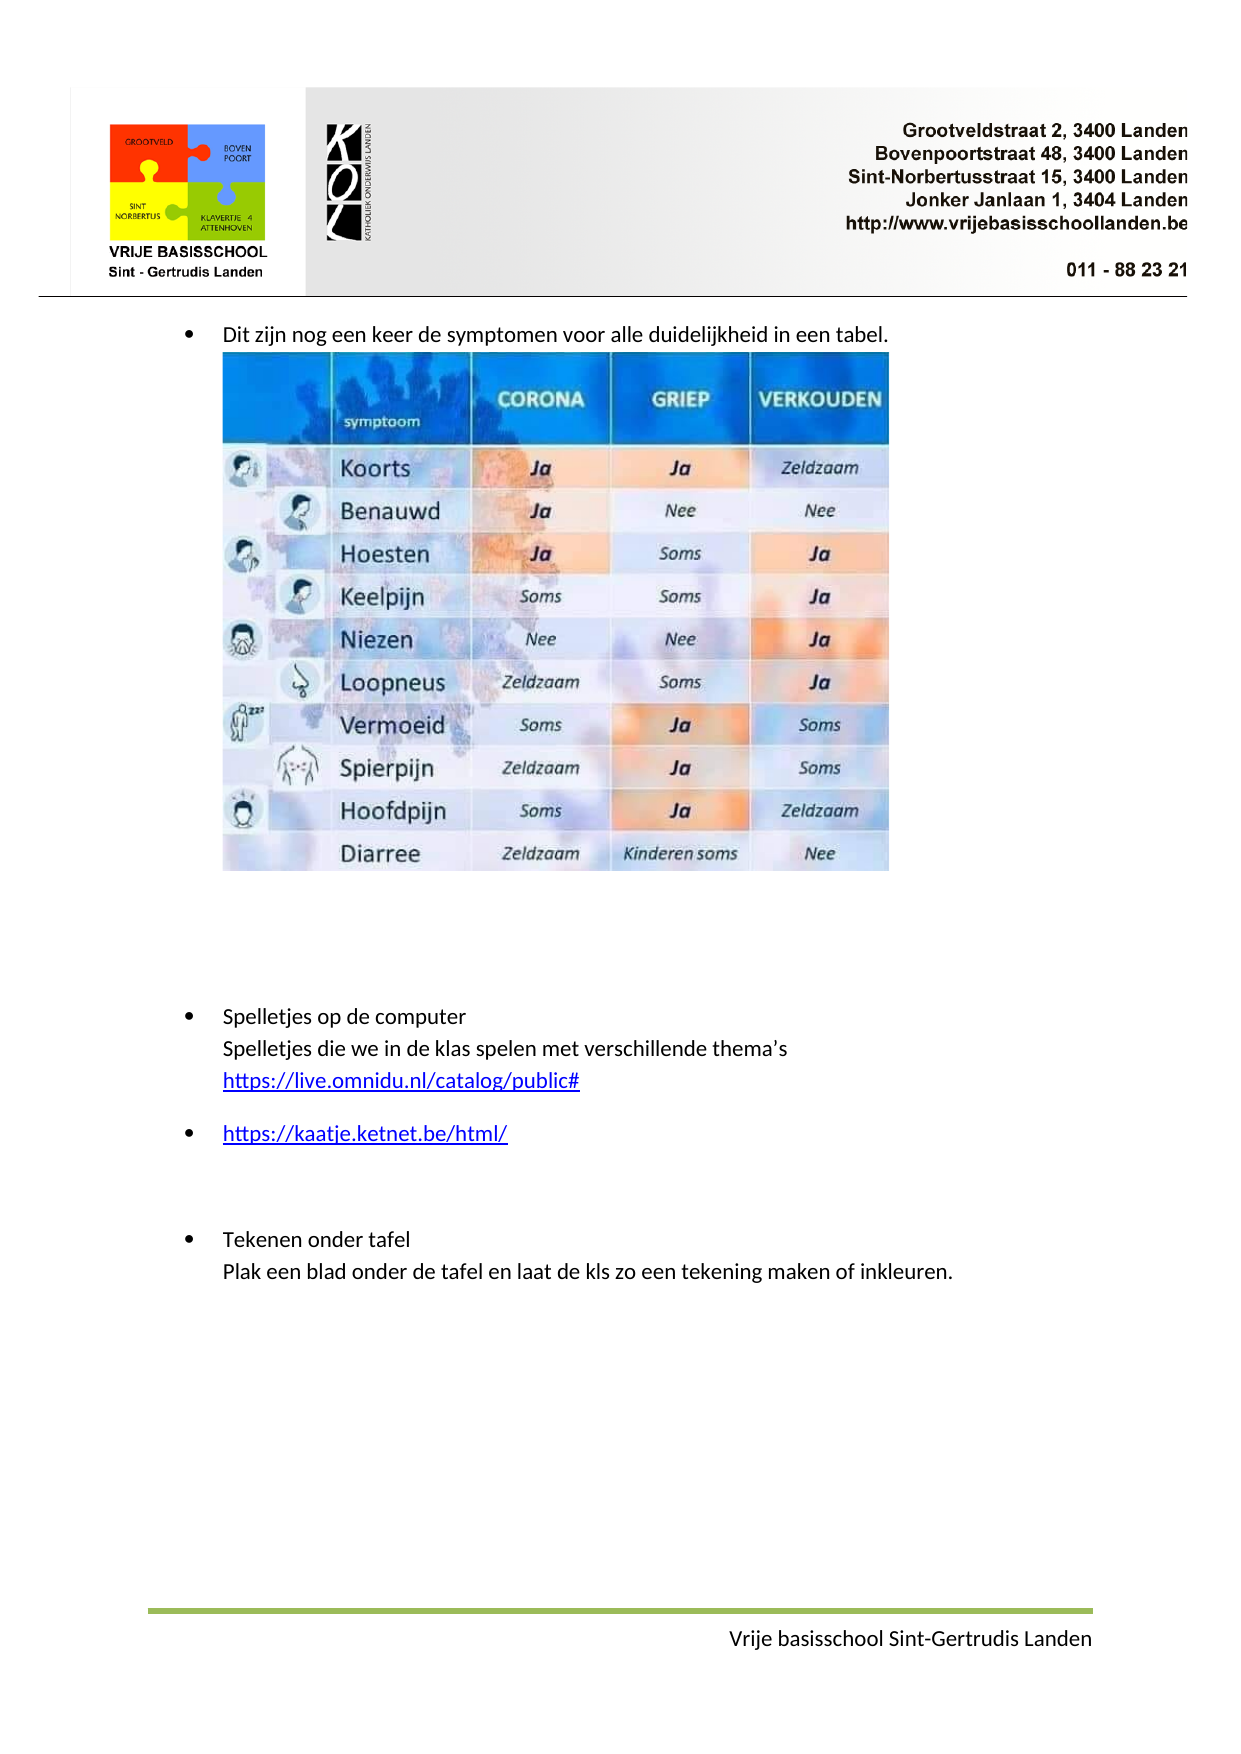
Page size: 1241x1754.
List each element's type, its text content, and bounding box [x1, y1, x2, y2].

list https://kaatje.ketnet.be/html/ [185, 1119, 1093, 1147]
list Tekenen onder tafel Plak een blad onder de tafel en laat de kls zo een tekening maken of inkleuren. [185, 1225, 1093, 1286]
list Spelletjes op de computer Spelletjes die we in de klas spelen met verschillende thema’s https://live.omnidu.nl/catalog/public# [185, 1002, 1093, 1094]
picture [222, 352, 890, 871]
picture [37, 87, 1187, 297]
